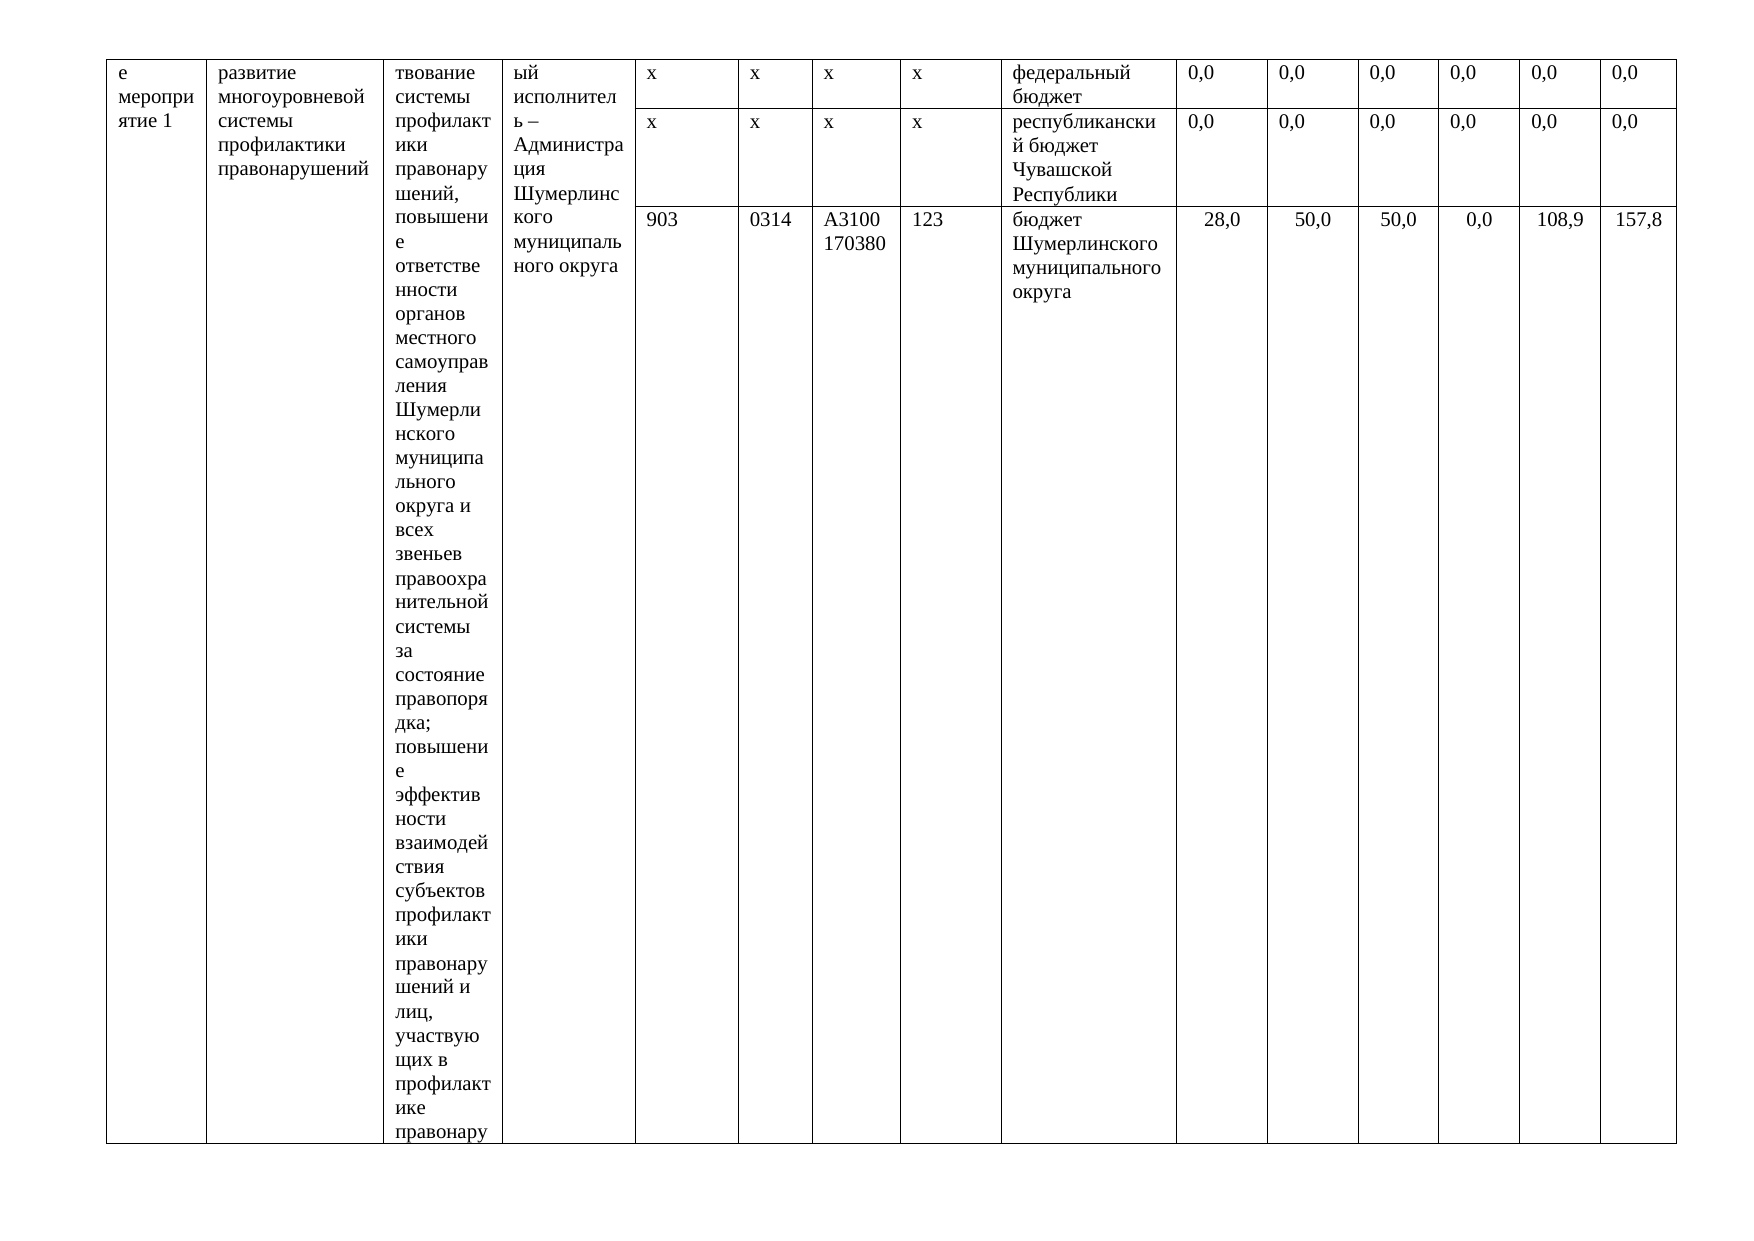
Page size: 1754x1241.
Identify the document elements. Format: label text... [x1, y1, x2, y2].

table_cell 0,0 [1601, 60, 1676, 108]
table_cell 0,0 [1359, 60, 1438, 108]
table_cell 108,9 [1520, 207, 1600, 1143]
table_cell x [813, 60, 900, 108]
table_cell 0,0 [1359, 109, 1438, 206]
table_cell 28,0 [1177, 207, 1267, 1143]
table_cell 0,0 [1177, 60, 1267, 108]
table_cell 0,0 [1439, 109, 1519, 206]
table_cell x [739, 60, 812, 108]
table_cell x [901, 109, 1001, 206]
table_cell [1002, 207, 1176, 1143]
table_cell 157,8 [1601, 207, 1676, 1143]
table_cell 0,0 [1439, 60, 1519, 108]
table_cell x [636, 109, 738, 206]
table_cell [207, 60, 383, 1143]
table_cell 123 [901, 207, 1001, 1143]
table_cell 0,0 [1520, 109, 1600, 206]
table_cell республиканский бюджет Чувашской Республики [1002, 109, 1176, 206]
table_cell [503, 60, 635, 1143]
table_cell федеральный бюджет [1002, 60, 1176, 108]
table_cell 0314 [739, 207, 812, 1143]
table_cell x [901, 60, 1001, 108]
table_cell 0,0 [1268, 109, 1358, 206]
table_cell 0,0 [1520, 60, 1600, 108]
table_cell 50,0 [1359, 207, 1438, 1143]
table_cell 0,0 [1601, 109, 1676, 206]
table_cell 50,0 [1268, 207, 1358, 1143]
table_cell x [813, 109, 900, 206]
table_cell А3100170380 [813, 207, 900, 1143]
table_cell x [739, 109, 812, 206]
table_cell 0,0 [1268, 60, 1358, 108]
table_cell x [636, 60, 738, 108]
table_cell 0,0 [1177, 109, 1267, 206]
table_cell 903 [636, 207, 738, 1143]
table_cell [107, 60, 206, 1143]
table_cell 0,0 [1439, 207, 1519, 1143]
